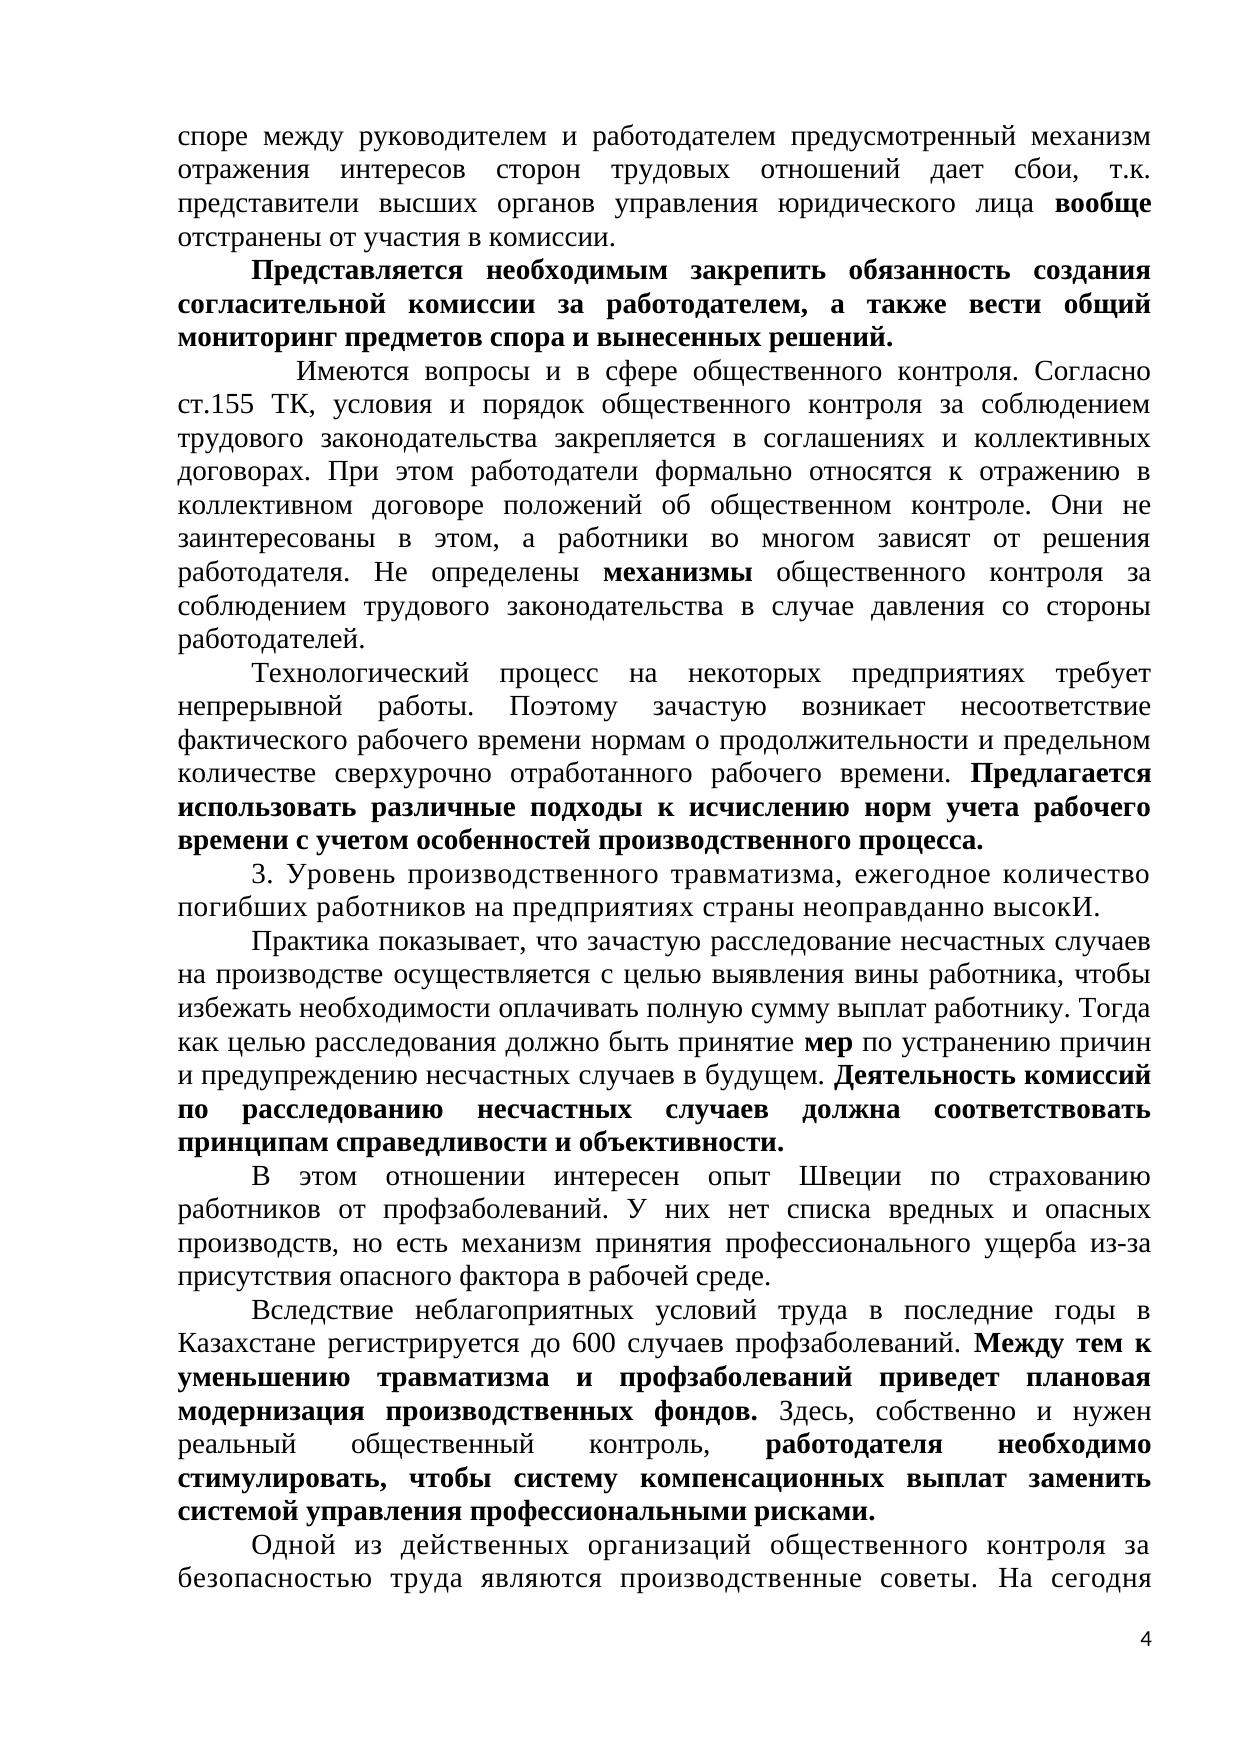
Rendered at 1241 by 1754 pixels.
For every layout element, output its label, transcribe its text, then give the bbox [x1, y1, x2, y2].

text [177, 1527, 1152, 1594]
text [177, 118, 1152, 252]
text Технологический процесс на некоторых предприятиях требует непрерывной работы. Поэтому зачастую возникает несоответствие фактического рабочего времени нормам о продолжительности и предельном количестве сверхурочно отработанного рабочего времени. Предлагается использовать различные подходы к исчислению норм учета рабочего времени с учетом особенностей производственного процесса. [177, 655, 1152, 856]
text Имеются вопросы и в сфере общественного контроля. Согласно ст.155 ТК, условия и порядок общественного контроля за соблюдением трудового законодательства закрепляется в соглашениях и коллективных договорах. При этом работодатели формально относятся к отражению в коллективном договоре положений об общественном контроле. Они не заинтересованы в этом, а работники во многом зависят от решения работодателя. Не определены механизмы общественного контроля за соблюдением трудового законодательства в случае давления со стороны работодателей. [177, 353, 1152, 655]
text В этом отношении интересен опыт Швеции по страхованию работников от профзаболеваний. У них нет списка вредных и опасных производств, но есть механизм принятия профессионального ущерба из-за присутствия опасного фактора в рабочей среде. [177, 1158, 1152, 1292]
text Вследствие неблагоприятных условий труда в последние годы в Казахстане регистрируется до 600 случаев профзаболеваний. Между тем к уменьшению травматизма и профзаболеваний приведет плановая модернизация производственных фондов. Здесь, собственно и нужен реальный общественный контроль, работодателя необходимо стимулировать, чтобы систему компенсационных выплат заменить системой управления профессиональными рисками. [177, 1292, 1152, 1527]
text Практика показывает, что зачастую расследование несчастных случаев на производстве осуществляется с целью выявления вины работника, чтобы избежать необходимости оплачивать полную сумму выплат работнику. Тогда как целью расследования должно быть принятие мер по устранению причин и предупреждению несчастных случаев в будущем. Деятельность комиссий по расследованию несчастных случаев должна соответствовать принципам справедливости и объективности. [177, 923, 1152, 1158]
text 3. Уровень производственного травматизма, ежегодное количество погибших работников на предприятиях страны неоправданно высокИ. [177, 856, 1152, 923]
text Представляется необходимым закрепить обязанность создания согласительной комиссии за работодателем, а также вести общий мониторинг предметов спора и вынесенных решений. [177, 252, 1152, 353]
